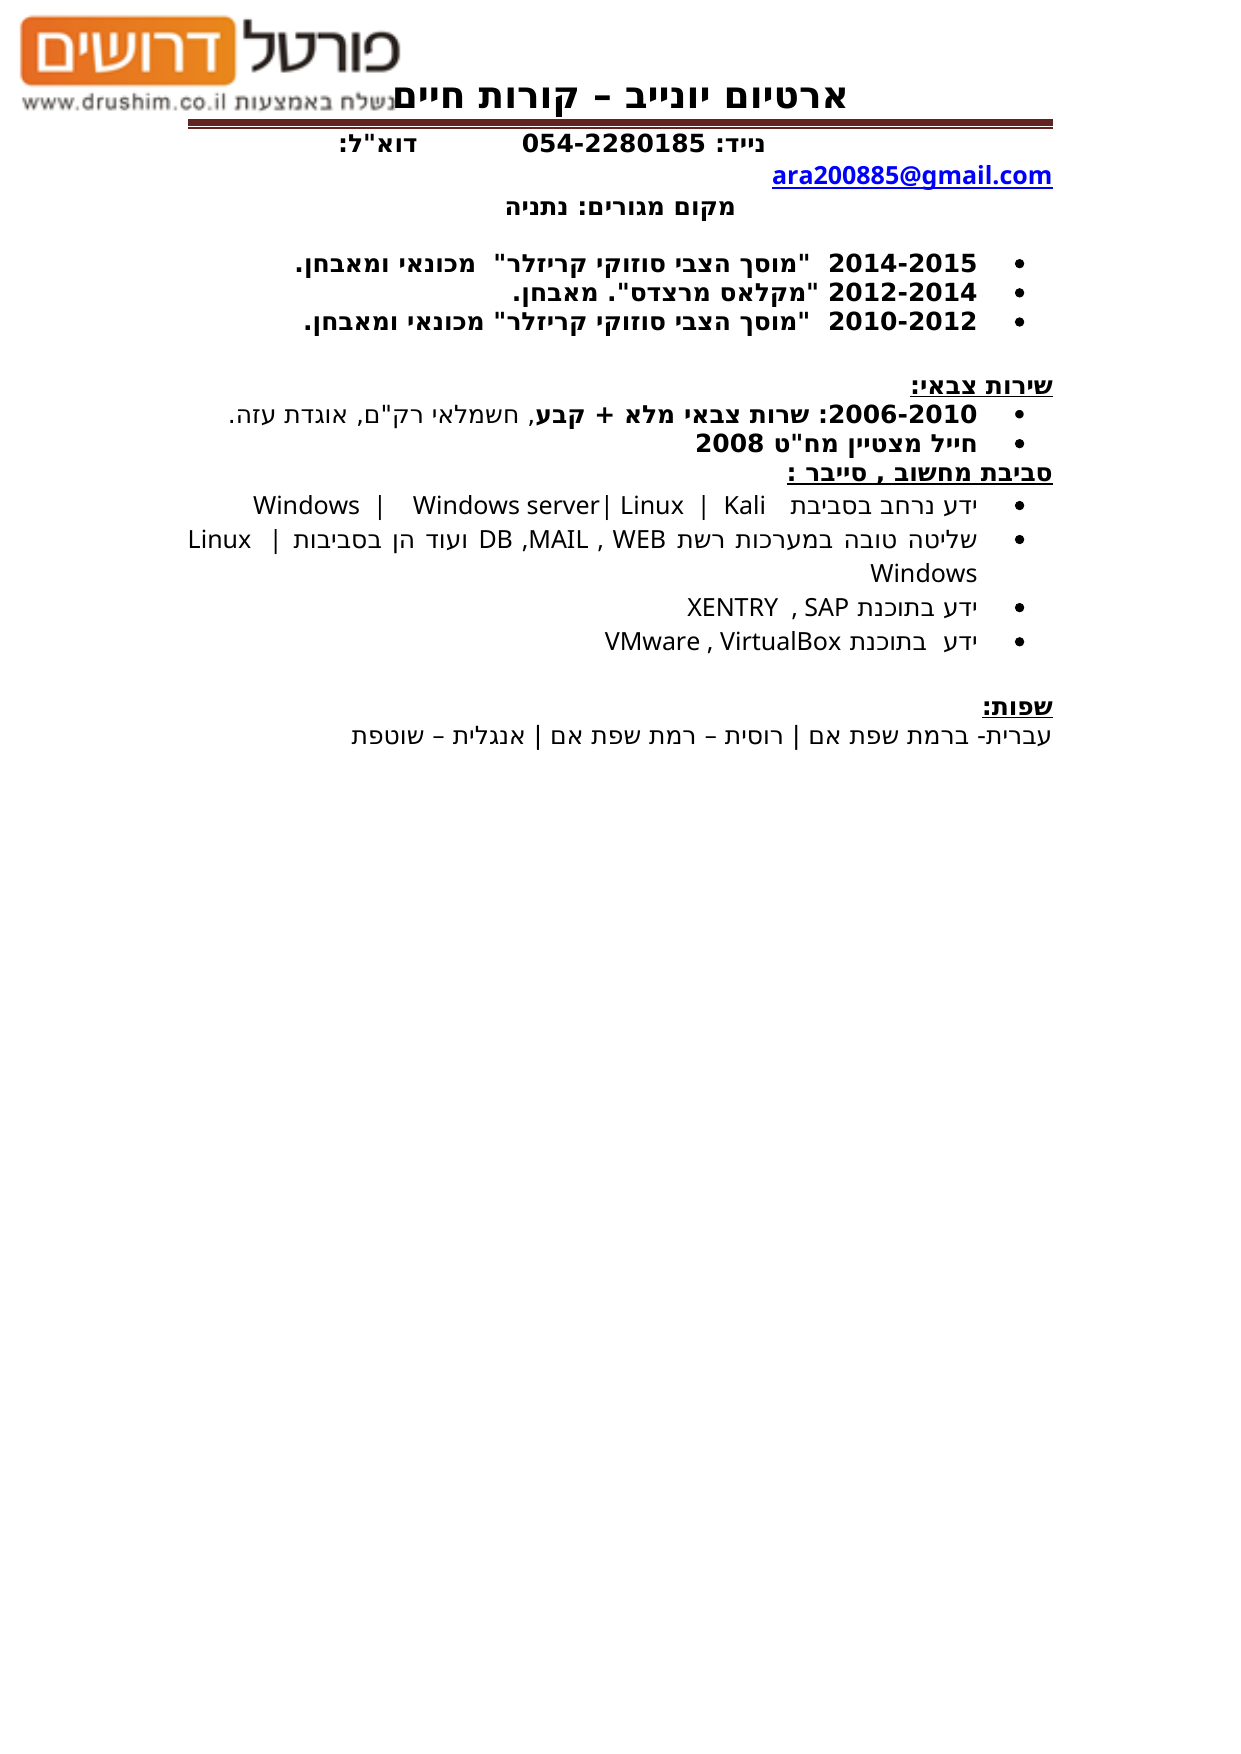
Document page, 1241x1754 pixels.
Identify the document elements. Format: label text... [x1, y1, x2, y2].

picture [0, 0, 417, 134]
list ידע בתוכנת XENTRY , SAP [187, 590, 1015, 624]
list 2012-2014 "מקלאס מרצדס". מאבחן. [187, 278, 1015, 308]
text שירות צבאי: [187, 371, 1053, 400]
text עברית- ברמת שפת אם | רוסית – רמת שפת אם | אנגלית – שוטפת [187, 721, 1053, 750]
text סביבת מחשוב , סייבר : [187, 458, 1053, 487]
list ידע נרחב בסביבת Windows | Windows server| Linux | Kali [187, 487, 1015, 522]
list חייל מצטיין מח"ט 2008 [187, 429, 1015, 458]
list שליטה טובה במערכות רשת DB ,MAIL , WEB ועוד הן בסביבות Linux | Windows [187, 522, 1015, 590]
list 2010-2012 "מוסך הצבי סוזוקי קריזלר" מכונאי ומאבחן. [187, 308, 1015, 337]
text שפות: [187, 692, 1053, 721]
list 2014-2015 "מוסך הצבי סוזוקי קריזלר" מכונאי ומאבחן. [187, 249, 1015, 278]
list 2006-2010: שרות צבאי מלא + קבע, חשמלאי רק"ם, אוגדת עזה. [187, 400, 1015, 429]
list ידע בתוכנת VMware , VirtualBox [187, 624, 1015, 658]
